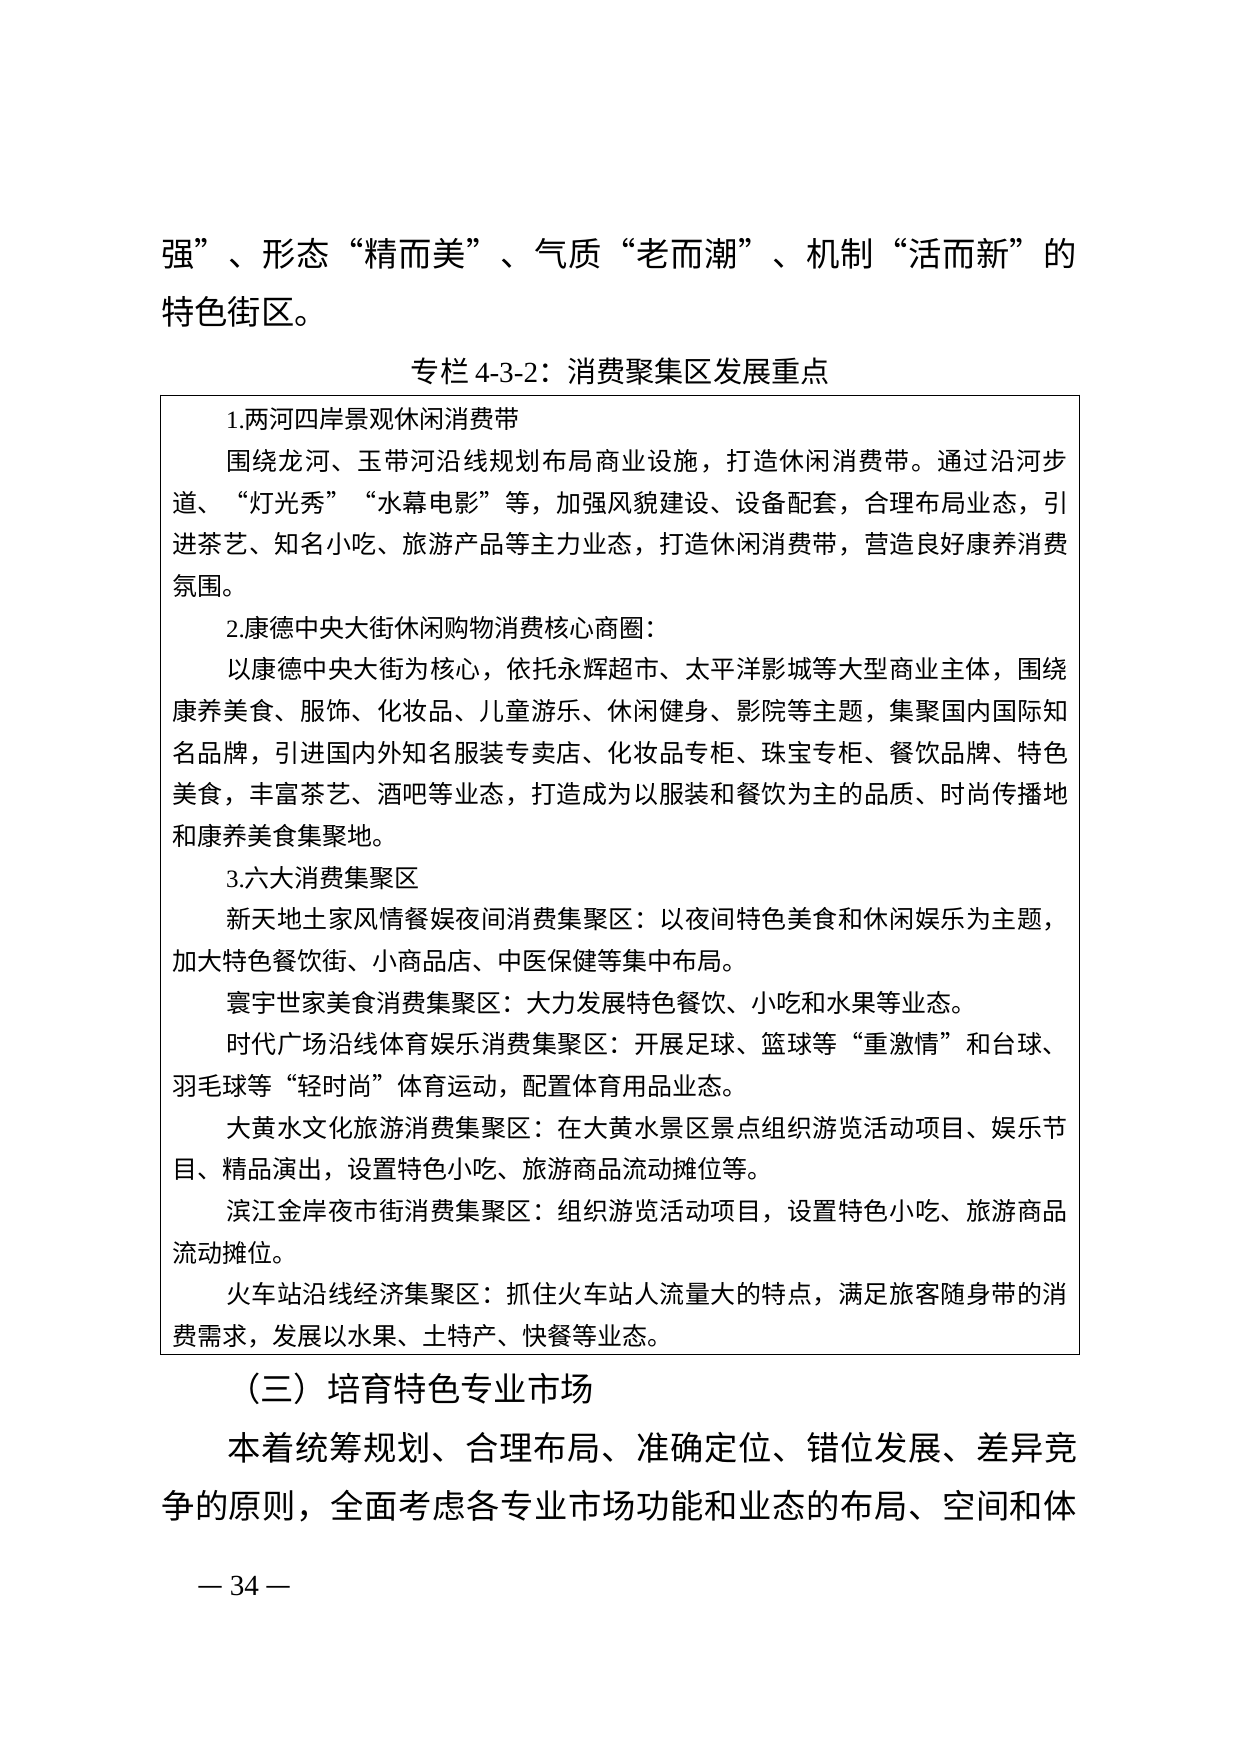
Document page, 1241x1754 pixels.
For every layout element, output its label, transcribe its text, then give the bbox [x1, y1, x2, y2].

table_header 1.两河四岸景观休闲消费带 围绕龙河、玉带河沿线规划布局商业设施，打造休闲消费带。通过沿河步道、“灯光秀”“水幕电影”等，加强风貌建设、设备配套，合理布局业态，引进茶艺、知名小吃、旅游产品等主力业态，打造休闲消费带，营造良好康养消费氛围。 2.康德中央大街休闲购物消费核心商圈： 以康德中央大街为核心，依托永辉超市、太平洋影城等大型商业主体，围绕康养美食、服饰、化妆品、儿童游乐、休闲健身、影院等主题，集聚国内国际知名品牌，引进国内外知名服装专卖店、化妆品专柜、珠宝专柜、餐饮品牌、特色美食，丰富茶艺、酒吧等业态，打造成为以服装和餐饮为主的品质、时尚传播地和康养美食集聚地。 3.六大消费集聚区 新天地土家风情餐娱夜间消费集聚区：以夜间特色美食和休闲娱乐为主题，加大特色餐饮街、小商品店、中医保健等集中布局。 寰宇世家美食消费集聚区：大力发展特色餐饮、小吃和水果等业态。 时代广场沿线体育娱乐消费集聚区：开展足球、篮球等“重激情”和台球、羽毛球等“轻时尚”体育运动，配置体育用品业态。 大黄水文化旅游消费集聚区：在大黄水景区景点组织游览活动项目、娱乐节目、精品演出，设置特色小吃、旅游商品流动摊位等。 滨江金岸夜市街消费集聚区：组织游览活动项目，设置特色小吃、旅游商品流动摊位。 火车站沿线经济集聚区：抓住火车站人流量大的特点，满足旅客随身带的消费需求，发展以水果、土特产、快餐等业态。 [161, 396, 1079, 1354]
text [161, 219, 1079, 336]
text 专栏4-3-2：消费聚集区发展重点 [161, 336, 1079, 394]
text （三）培育特色专业市场 [161, 1355, 1079, 1413]
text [161, 1413, 1079, 1530]
